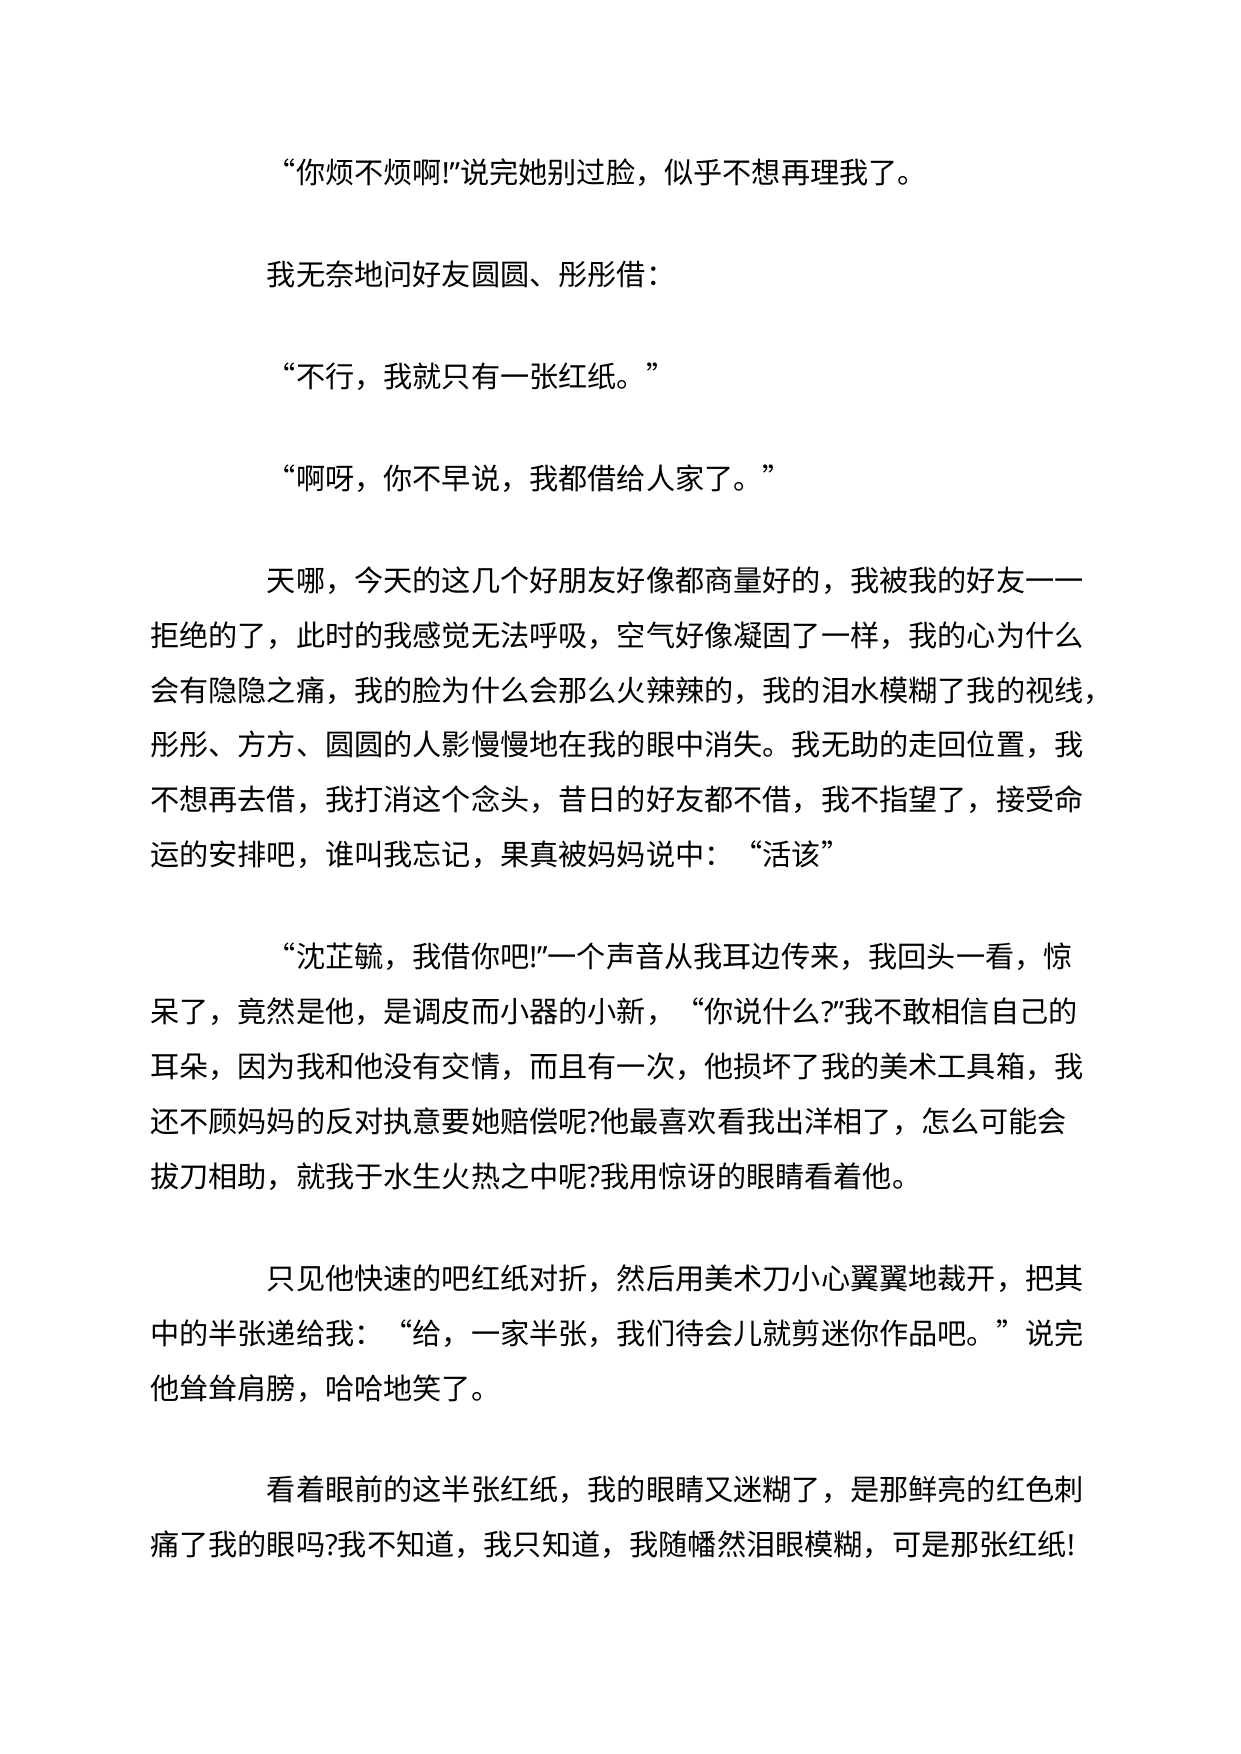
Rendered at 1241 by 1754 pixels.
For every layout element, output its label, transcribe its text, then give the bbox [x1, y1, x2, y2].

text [150, 1467, 1090, 1564]
text 我无奈地问好友圆圆、彤彤借： [150, 252, 1090, 294]
text 只见他快速的吧红纸对折，然后用美术刀小心翼翼地裁开，把其中的半张递给我：“给，一家半张，我们待会儿就剪迷你作品吧。”说完他耸耸肩膀，哈哈地笑了。 [150, 1255, 1090, 1407]
text “啊呀，你不早说，我都借给人家了。” [150, 456, 1090, 498]
text “不行，我就只有一张红纸。” [150, 354, 1090, 396]
text 天哪，今天的这几个好朋友好像都商量好的，我被我的好友一一拒绝的了，此时的我感觉无法呼吸，空气好像凝固了一样，我的心为什么会有隐隐之痛，我的脸为什么会那么火辣辣的，我的泪水模糊了我的视线，彤彤、方方、圆圆的人影慢慢地在我的眼中消失。我无助的走回位置，我不想再去借，我打消这个念头，昔日的好友都不借，我不指望了，接受命运的安排吧，谁叫我忘记，果真被妈妈说中：“活该” [150, 557, 1090, 874]
text “沈芷毓，我借你吧!”一个声音从我耳边传来，我回头一看，惊呆了，竟然是他，是调皮而小器的小新，“你说什么?”我不敢相信自己的耳朵，因为我和他没有交情，而且有一次，他损坏了我的美术工具箱，我还不顾妈妈的反对执意要她赔偿呢?他最喜欢看我出洋相了，怎么可能会拔刀相助，就我于水生火热之中呢?我用惊讶的眼睛看着他。 [150, 933, 1090, 1196]
text “你烦不烦啊!”说完她别过脸，似乎不想再理我了。 [150, 150, 1090, 192]
